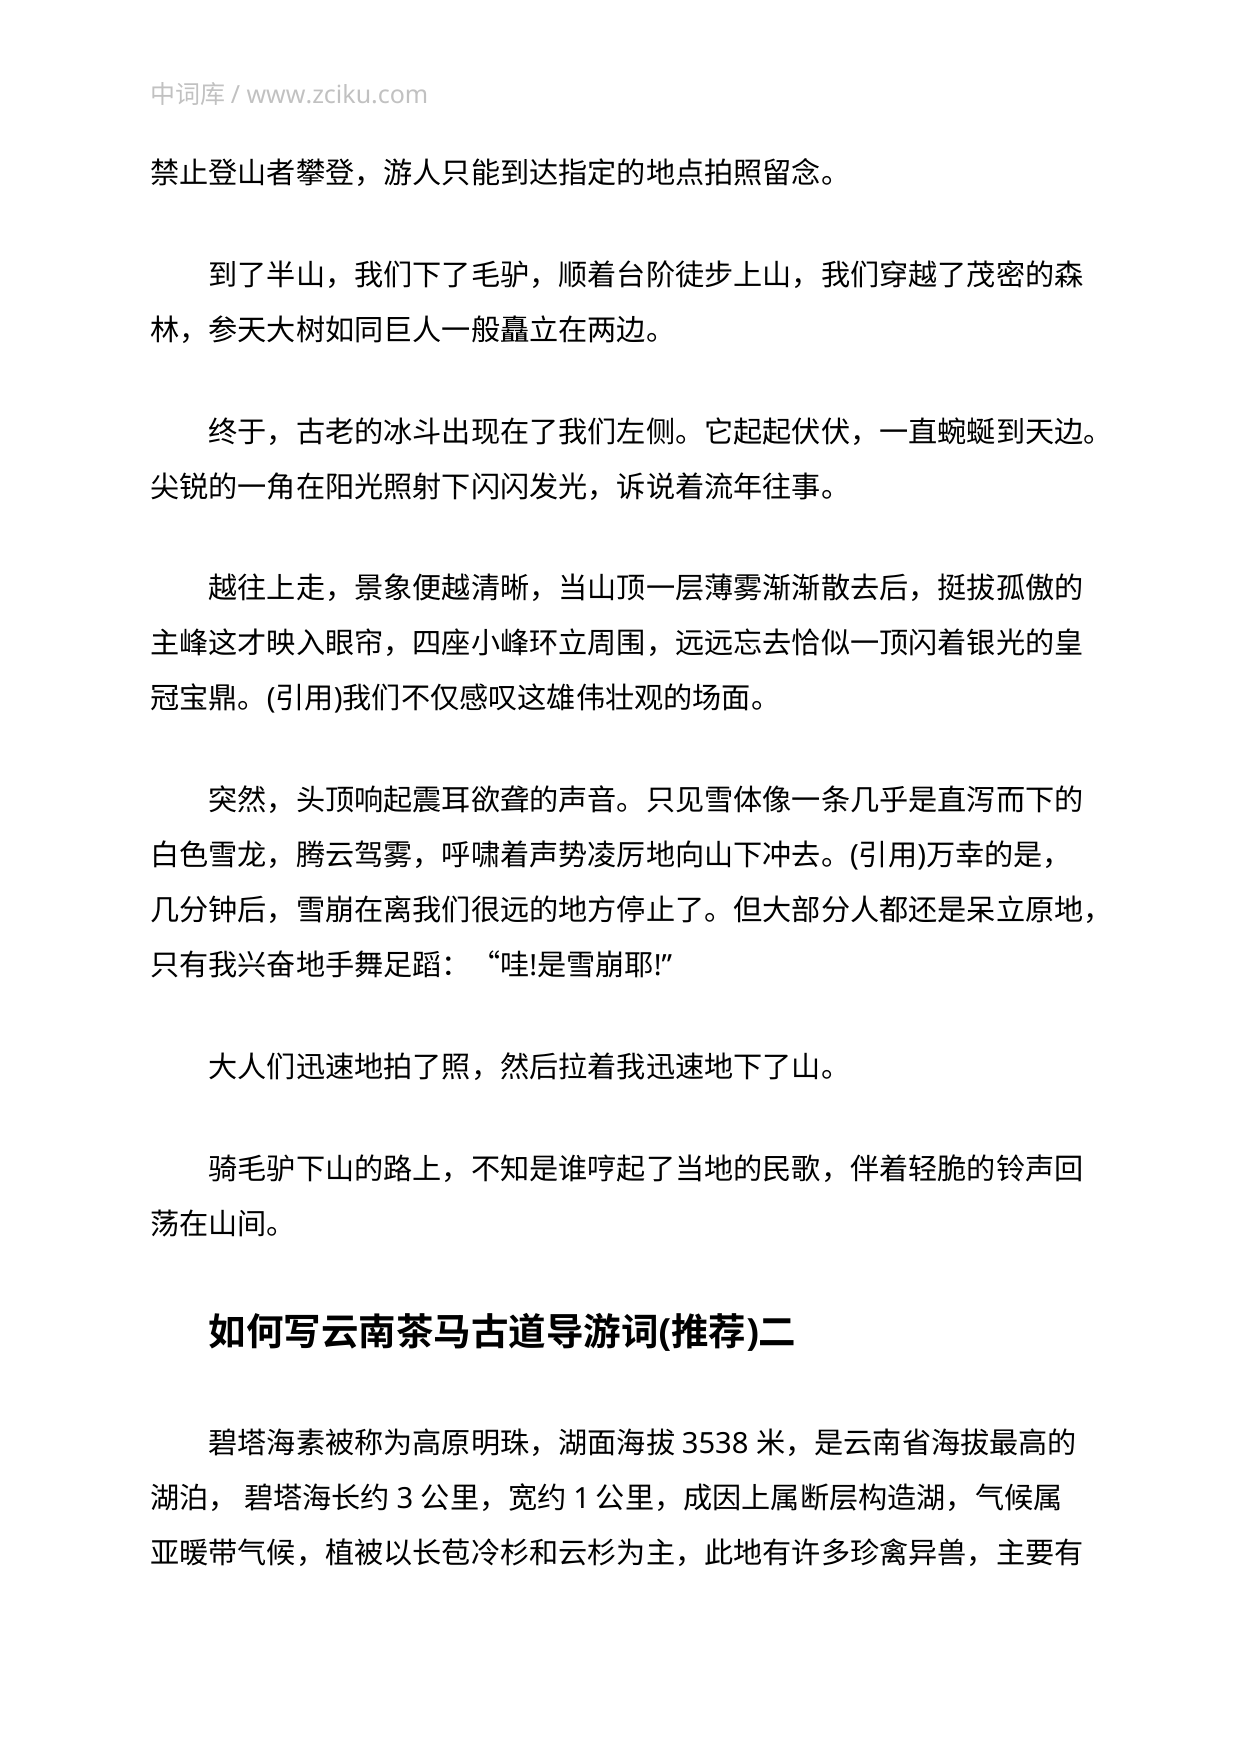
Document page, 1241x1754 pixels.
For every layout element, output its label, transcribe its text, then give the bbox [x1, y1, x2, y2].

text 骑毛驴下山的路上，不知是谁哼起了当地的民歌，伴着轻脆的铃声回荡在山间。 [150, 1145, 1090, 1243]
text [150, 1420, 1090, 1572]
text 到了半山，我们下了毛驴，顺着台阶徒步上山，我们穿越了茂密的森林，参天大树如同巨人一般矗立在两边。 [150, 252, 1090, 349]
text 大人们迅速地拍了照，然后拉着我迅速地下了山。 [150, 1044, 1090, 1086]
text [150, 150, 1090, 192]
text 越往上走，景象便越清晰，当山顶一层薄雾渐渐散去后，挺拔孤傲的主峰这才映入眼帘，四座小峰环立周围，远远忘去恰似一顶闪着银光的皇冠宝鼎。(引用)我们不仅感叹这雄伟壮观的场面。 [150, 565, 1090, 717]
text 突然，头顶响起震耳欲聋的声音。只见雪体像一条几乎是直泻而下的白色雪龙，腾云驾雾，呼啸着声势凌厉地向山下冲去。(引用)万幸的是，几分钟后，雪崩在离我们很远的地方停止了。但大部分人都还是呆立原地，只有我兴奋地手舞足蹈：“哇!是雪崩耶!” [150, 777, 1090, 984]
text 终于，古老的冰斗出现在了我们左侧。它起起伏伏，一直蜿蜒到天边。尖锐的一角在阳光照射下闪闪发光，诉说着流年往事。 [150, 408, 1090, 506]
text 如何写云南茶马古道导游词(推荐)二 [150, 1302, 1090, 1357]
